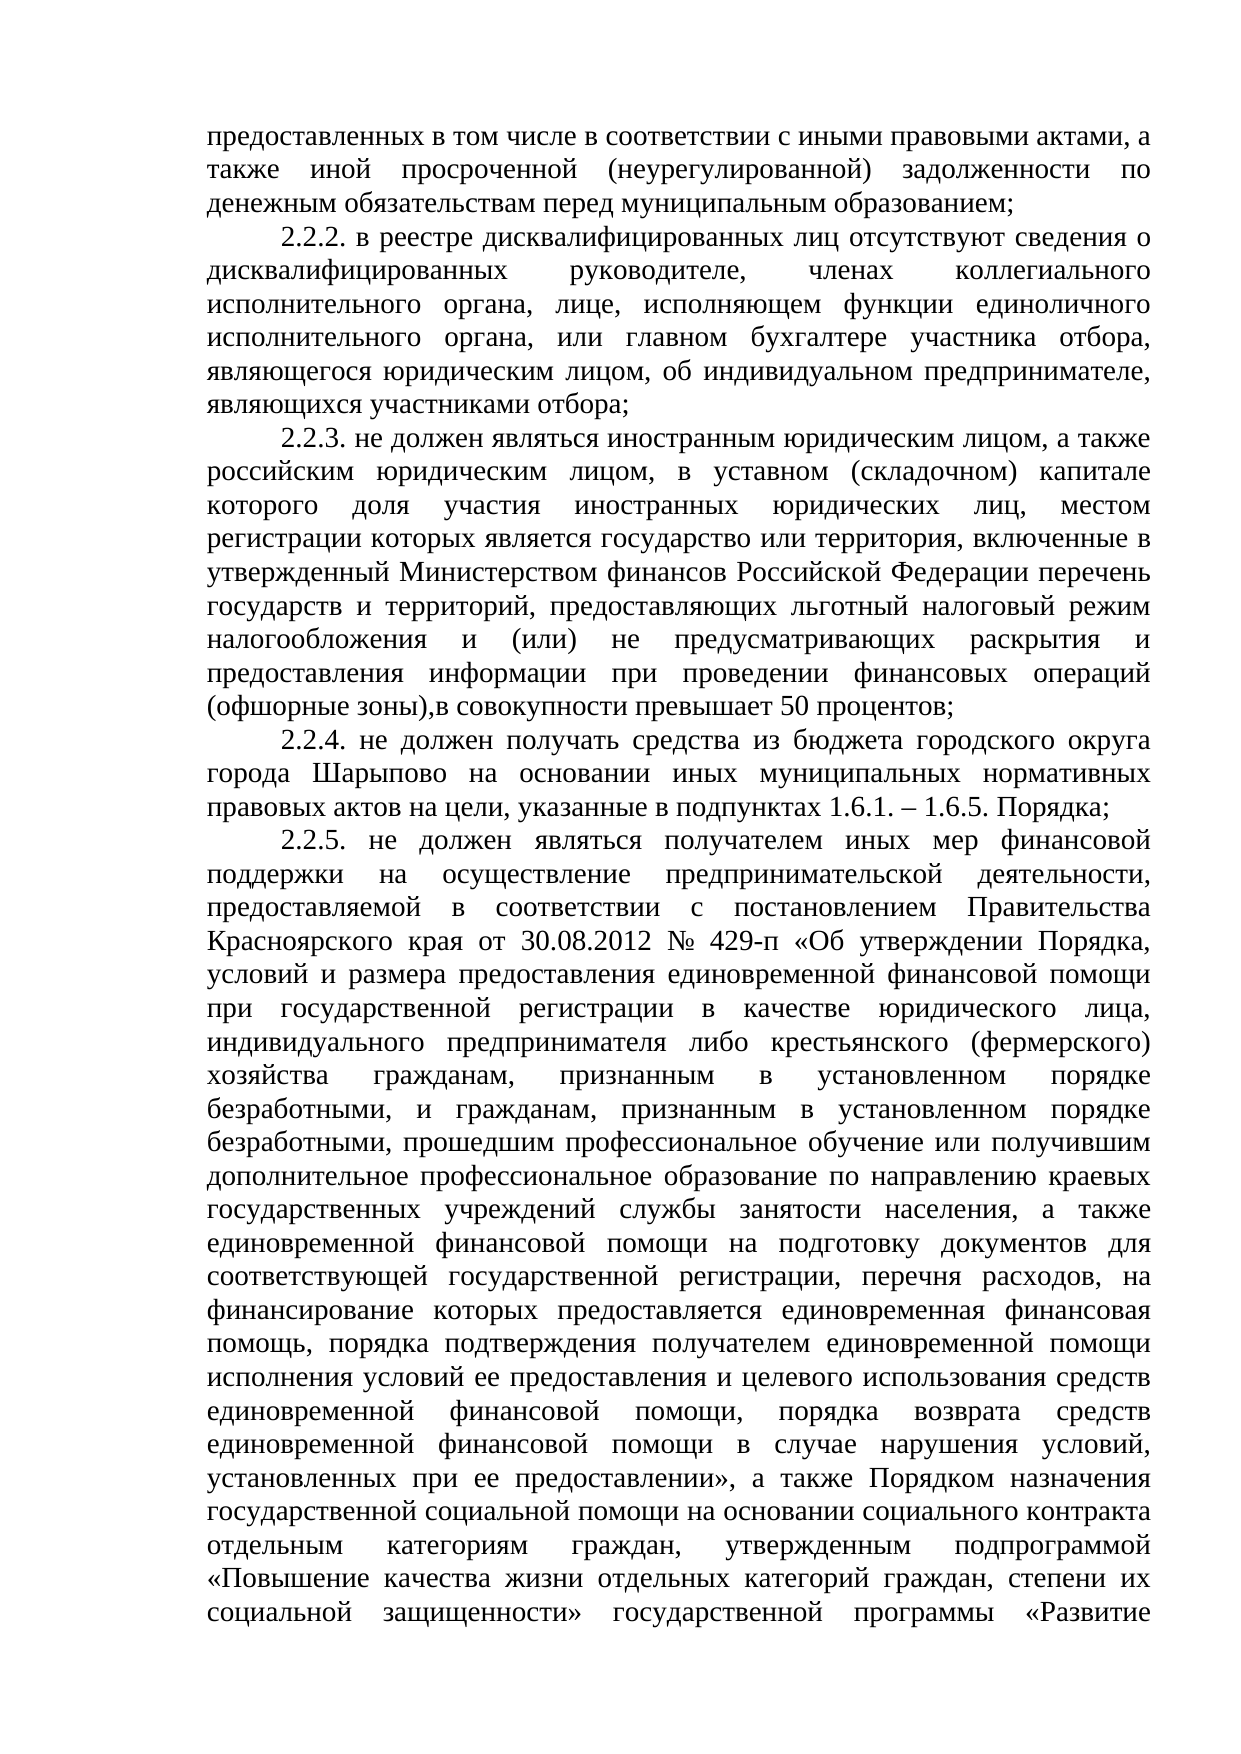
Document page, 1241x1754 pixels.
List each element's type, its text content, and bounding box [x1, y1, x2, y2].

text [207, 822, 1152, 1627]
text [207, 118, 1152, 219]
text 2.2.3. не должен являться иностранным юридическим лицом, а также российским юридическим лицом, в уставном (складочном) капитале которого доля участия иностранных юридических лиц, местом регистрации которых является государство или территория, включенные в утвержденный Министерством финансов Российской Федерации перечень государств и территорий, предоставляющих льготный налоговый режим налогообложения и (или) не предусматривающих раскрытия и предоставления информации при проведении финансовых операций (офшорные зоны),в совокупности превышает 50 процентов; [207, 420, 1152, 722]
text 2.2.2. в реестре дисквалифицированных лиц отсутствуют сведения о дисквалифицированных руководителе, членах коллегиального исполнительного органа, лице, исполняющем функции единоличного исполнительного органа, или главном бухгалтере участника отбора, являющегося юридическим лицом, об индивидуальном предпринимателе, являющихся участниками отбора; [207, 219, 1152, 420]
text 2.2.4. не должен получать средства из бюджета городского округа города Шарыпово на основании иных муниципальных нормативных правовых актов на цели, указанные в подпунктах 1.6.1. – 1.6.5. Порядка; [207, 722, 1152, 822]
